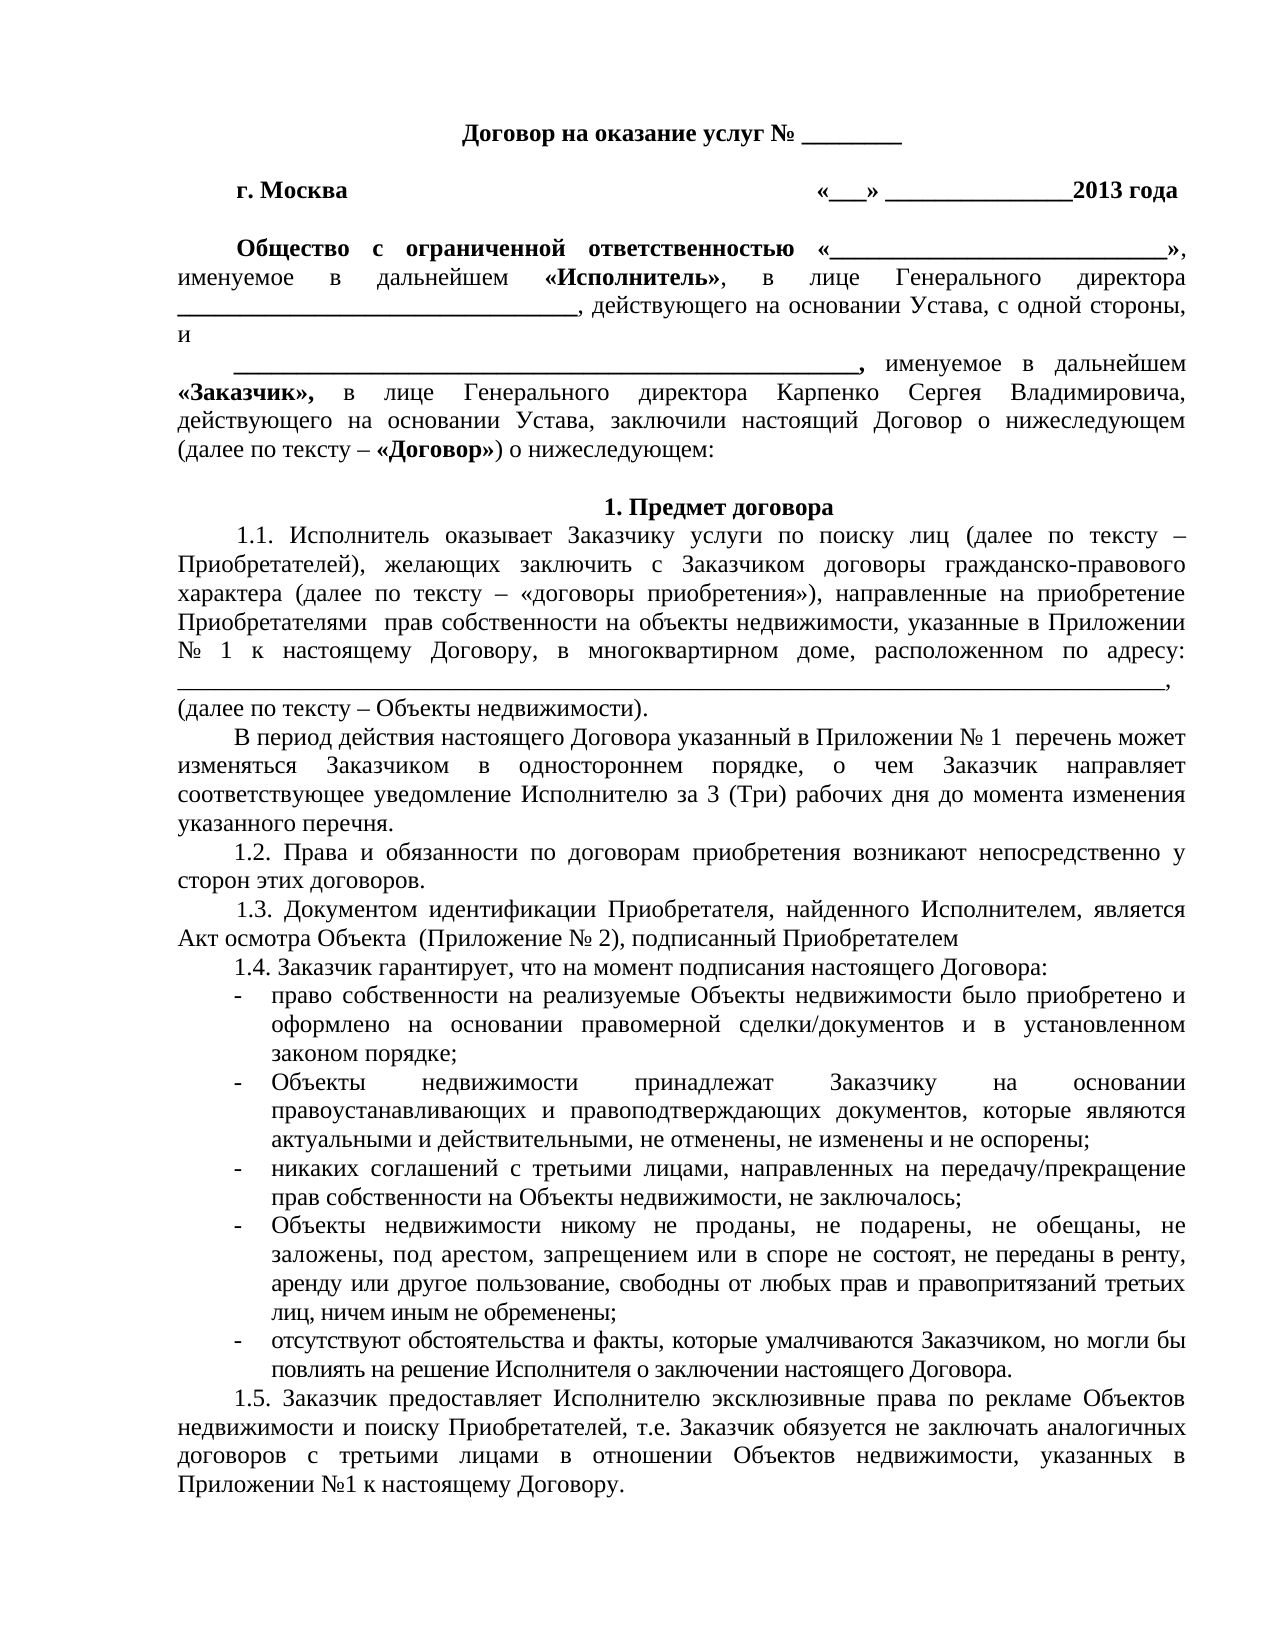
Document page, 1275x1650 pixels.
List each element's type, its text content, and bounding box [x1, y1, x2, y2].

text 1.1. Исполнитель оказывает Заказчику услуги по поиску лиц (далее по тексту – Приобретателей), желающих заключить с Заказчиком договоры гражданско-правового характера (далее по тексту – «договоры приобретения»), направленные на приобретение Приобретателями прав собственности на объекты недвижимости, указанные в Приложении № 1 к настоящему Договору, в многоквартирном доме, расположенном по адресу: _______________________________________________________________________________, (далее по тексту – Объекты недвижимости). [177, 521, 1186, 722]
text г. Москва «___» _______________2013 года [177, 176, 1186, 204]
text - Объекты недвижимости никому не проданы, не подарены, не обещаны, не заложены, под арестом, запрещением или в споре не состоят, не переданы в ренту, аренду или другое пользование, свободны от любых прав и правопритязаний третьих лиц, ничем иным не обременены; [233, 1211, 1186, 1326]
text - никаких соглашений с третьими лицами, направленных на передачу/прекращение прав собственности на Объекты недвижимости, не заключалось; [233, 1153, 1186, 1211]
text Договор на оказание услуг № ________ [177, 118, 1186, 147]
text - отсутствуют обстоятельства и факты, которые умалчиваются Заказчиком, но могли бы повлиять на решение Исполнителя о заключении настоящего Договора. [233, 1326, 1186, 1383]
text __________________________________________________, именуемое в дальнейшем «Заказчик», в лице Генерального директора Карпенко Сергея Владимировича, действующего на основании Устава, заключили настоящий Договор о нижеследующем (далее по тексту – «Договор») о нижеследующем: [177, 348, 1186, 463]
text 1.5. Заказчик предоставляет Исполнителю эксклюзивные права по рекламе Объектов недвижимости и поиску Приобретателей, т.е. Заказчик обязуется не заключать аналогичных договоров с третьими лицами в отношении Объектов недвижимости, указанных в Приложении №1 к настоящему Договору. [177, 1383, 1186, 1498]
text 1. Предмет договора [177, 492, 1186, 521]
text 1.3. Документом идентификации Приобретателя, найденного Исполнителем, является Акт осмотра Объекта (Приложение № 2), подписанный Приобретателем [177, 894, 1186, 952]
text 1.4. Заказчик гарантирует, что на момент подписания настоящего Договора: [177, 952, 1186, 981]
text Общество с ограниченной ответственностью «___________________________», именуемое в дальнейшем «Исполнитель», в лице Генерального директора ________________________________, действующего на основании Устава, с одной стороны, и [177, 233, 1186, 348]
text - право собственности на реализуемые Объекты недвижимости было приобретено и оформлено на основании правомерной сделки/документов и в установленном законом порядке; [233, 981, 1186, 1067]
text - Объекты недвижимости принадлежат Заказчику на основании правоустанавливающих и правоподтверждающих документов, которые являются актуальными и действительными, не отменены, не изменены и не оспорены; [233, 1067, 1186, 1153]
text В период действия настоящего Договора указанный в Приложении № 1 перечень может изменяться Заказчиком в одностороннем порядке, о чем Заказчик направляет соответствующее уведомление Исполнителю за 3 (Три) рабочих дня до момента изменения указанного перечня. [177, 722, 1186, 837]
text 1.2. Права и обязанности по договорам приобретения возникают непосредственно у сторон этих договоров. [177, 837, 1186, 894]
